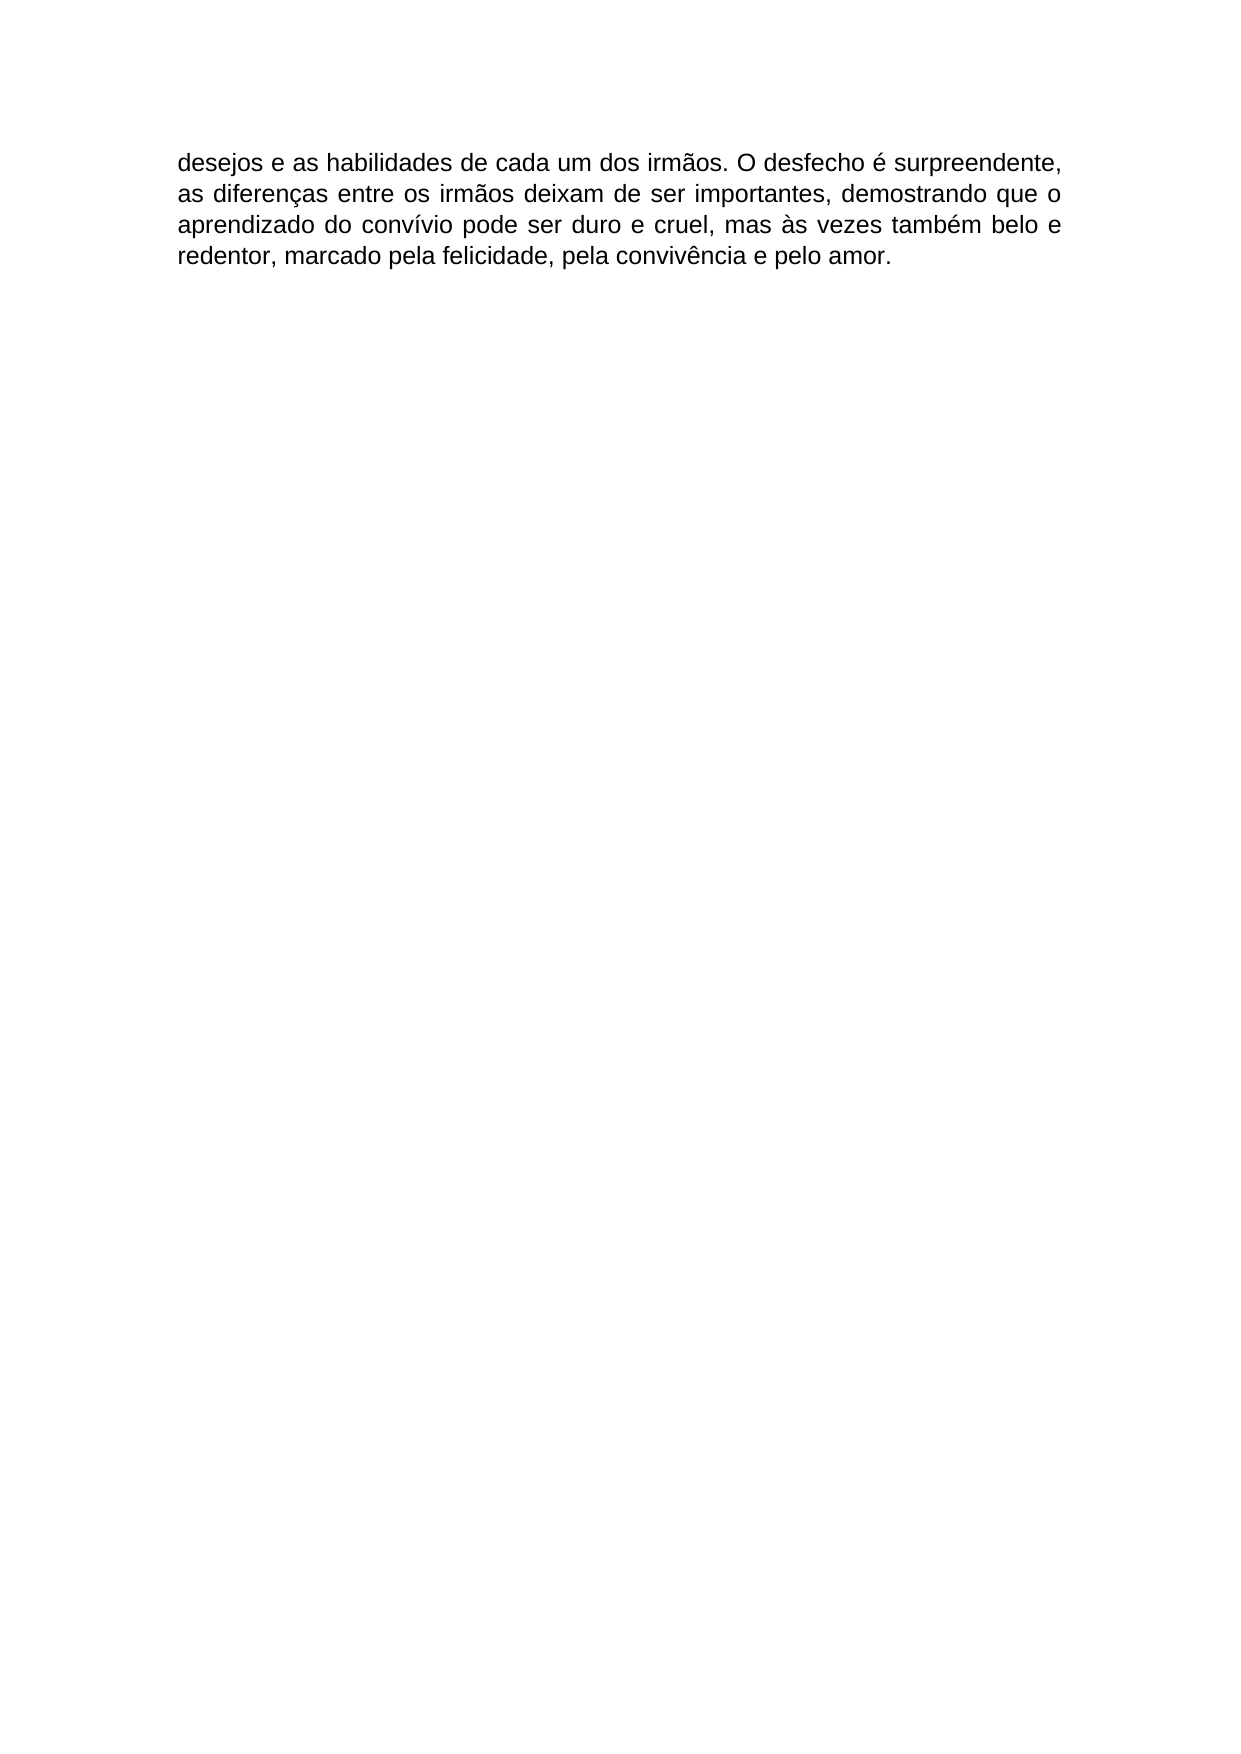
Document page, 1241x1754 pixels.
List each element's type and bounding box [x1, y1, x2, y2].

text [177, 148, 1063, 269]
